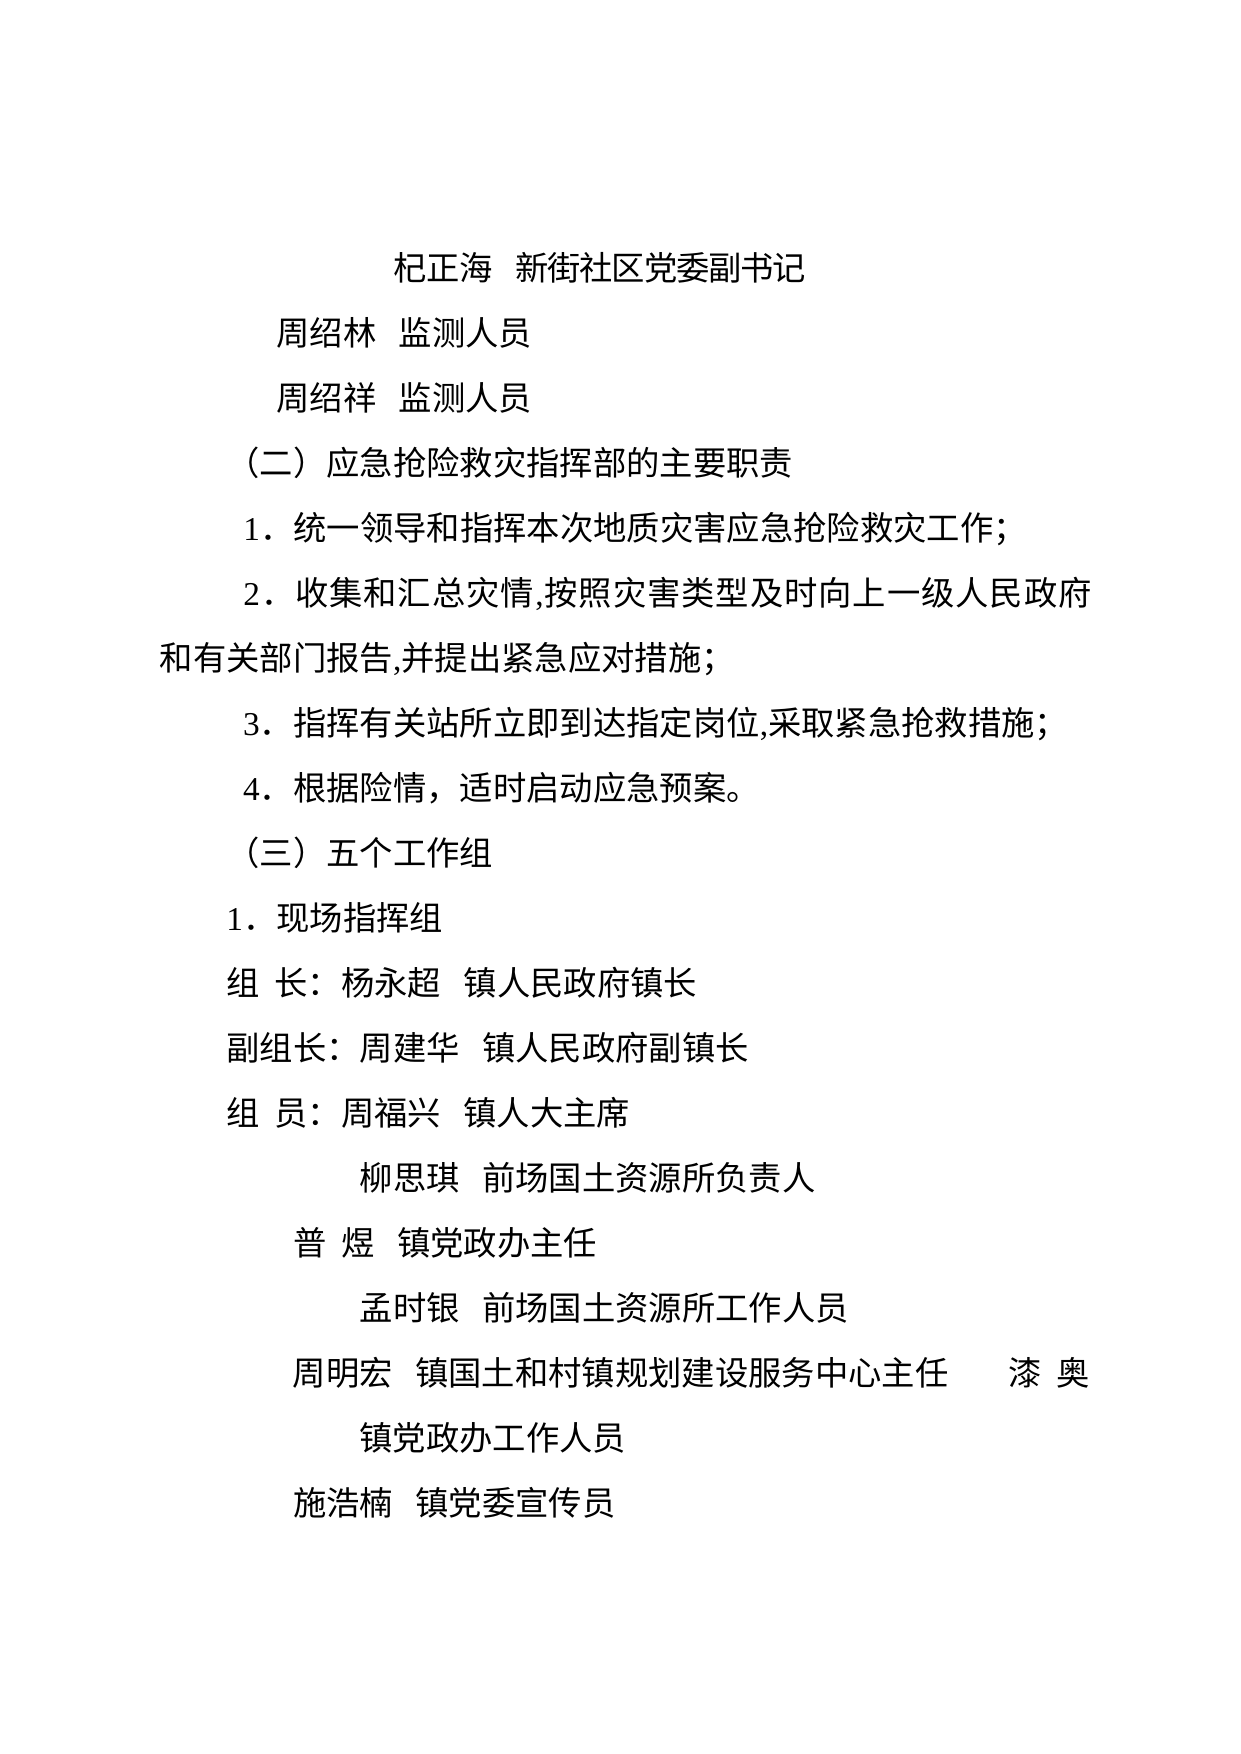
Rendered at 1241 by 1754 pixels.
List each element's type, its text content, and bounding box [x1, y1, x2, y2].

text 1．统一领导和指挥本次地质灾害应急抢险救灾工作； [159, 493, 1093, 558]
text 孟时银 前场国土资源所工作人员 [159, 1273, 1093, 1338]
text 施浩楠 镇党委宣传员 [159, 1468, 1093, 1533]
text 周绍祥 监测人员 [159, 363, 1093, 428]
text 周绍林 监测人员 [159, 298, 1093, 363]
text 杞正海 新街社区党委副书记 [159, 233, 1093, 298]
text 普 煜 镇党政办主任 [159, 1208, 1093, 1273]
text 2．收集和汇总灾情,按照灾害类型及时向上一级人民政府和有关部门报告,并提出紧急应对措施； [159, 558, 1093, 688]
text 副组长：周建华 镇人民政府副镇长 [159, 1013, 1093, 1078]
text （三）五个工作组 [159, 818, 1093, 883]
text 组 长：杨永超 镇人民政府镇长 [159, 948, 1093, 1013]
text 4．根据险情，适时启动应急预案。 [159, 753, 1093, 818]
text 1．现场指挥组 [159, 883, 1093, 948]
text 周明宏 镇国土和村镇规划建设服务中心主任 漆 奥 镇党政办工作人员 [226, 1338, 1093, 1468]
text （二）应急抢险救灾指挥部的主要职责 [159, 428, 1093, 493]
text 柳思琪 前场国土资源所负责人 [159, 1143, 1093, 1208]
text 3．指挥有关站所立即到达指定岗位,采取紧急抢救措施； [159, 688, 1093, 753]
text 组 员：周福兴 镇人大主席 [159, 1078, 1093, 1143]
